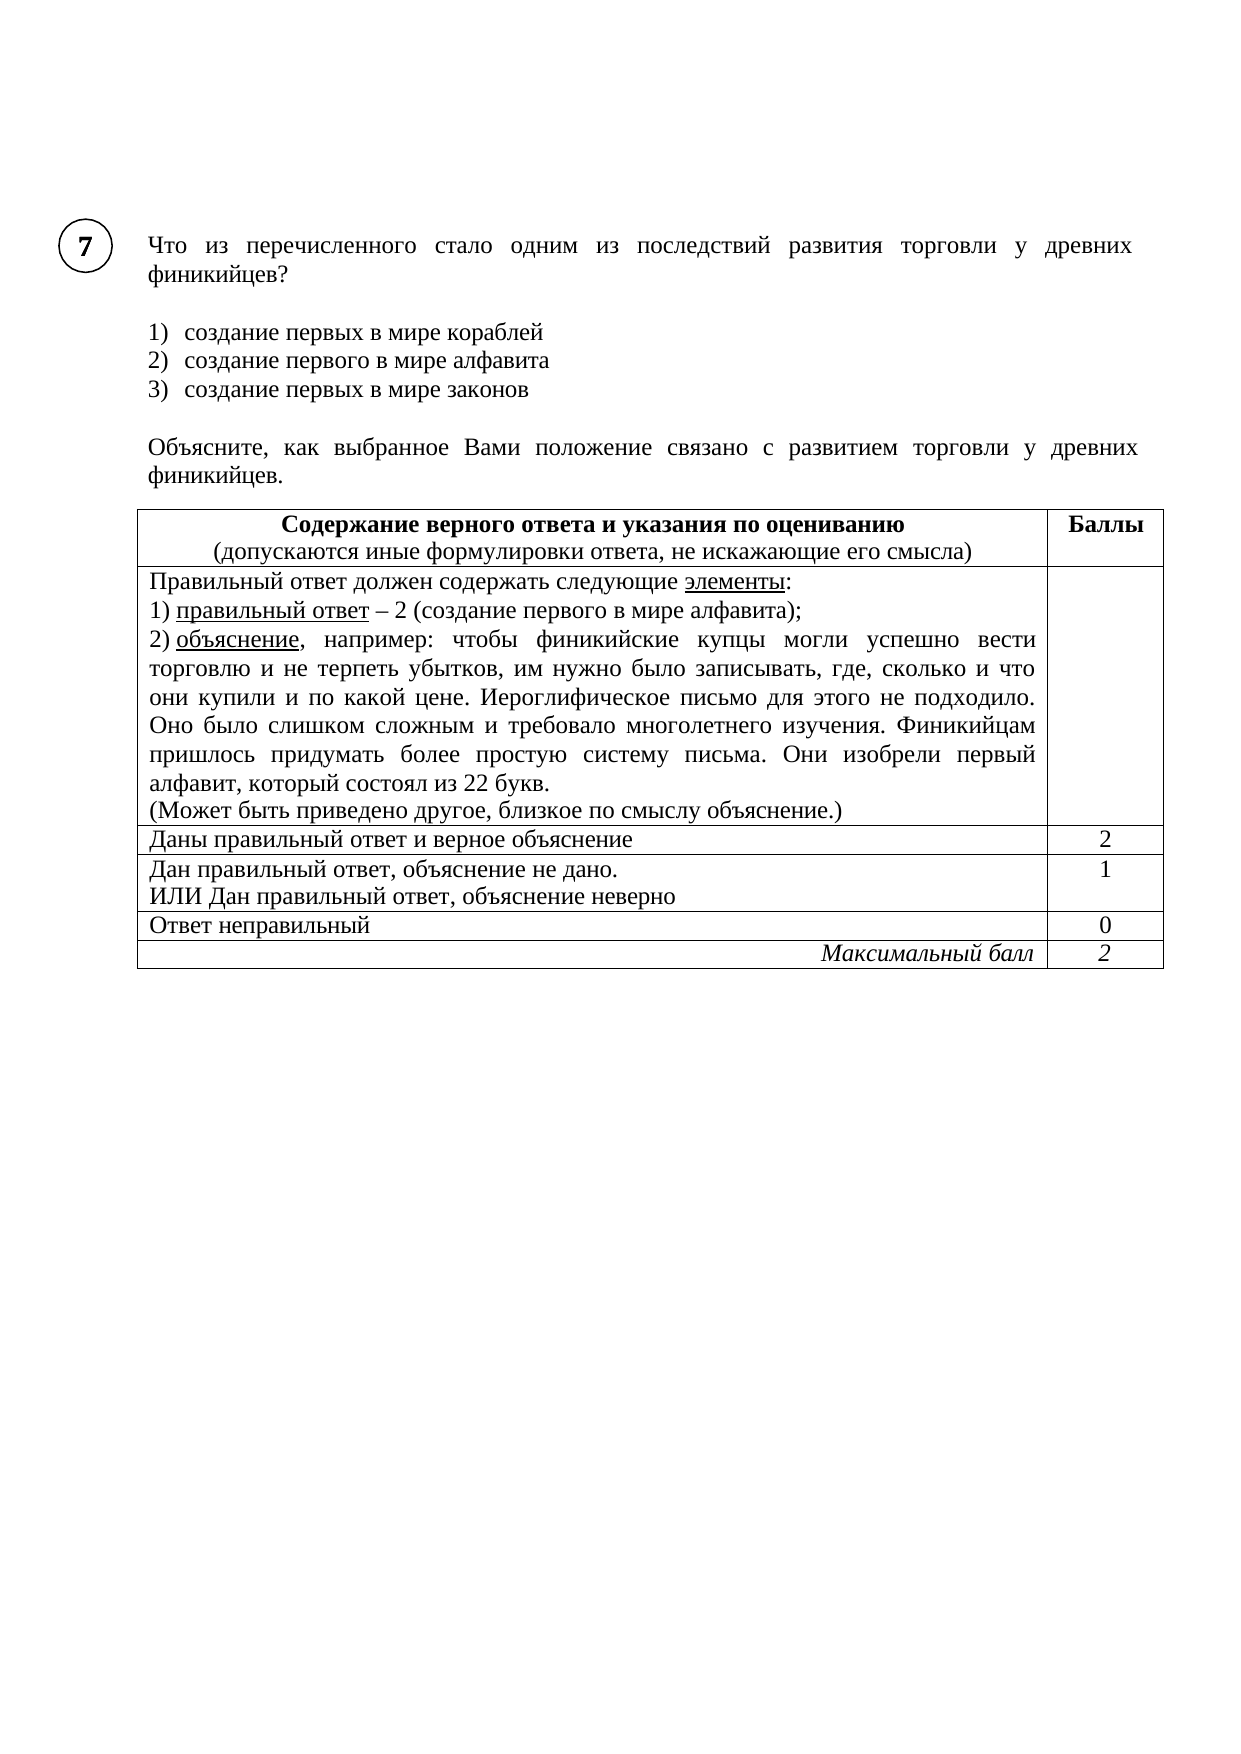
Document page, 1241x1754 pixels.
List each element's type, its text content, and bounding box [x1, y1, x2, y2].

list создание первых в мире законов [148, 374, 1176, 403]
table_header Баллы [1048, 510, 1163, 566]
text Что из перечисленного стало одним из последствий развития торговли у древних финикийцев? [148, 230, 1176, 288]
list создание первого в мире алфавита [148, 345, 1176, 374]
table_cell Ответ неправильный [138, 912, 1047, 939]
table_cell Даны правильный ответ и верное объяснение [138, 826, 1047, 853]
list создание первых в мире кораблей [148, 317, 1176, 345]
table_cell [1048, 567, 1163, 825]
table_header Содержание верного ответа и указания по оцениванию (допускаются иные формулировки ответа, не искажающие его смысла) [138, 510, 1047, 566]
table_cell Максимальный балл [138, 941, 1047, 968]
table_cell Правильный ответ должен содержать следующие элементы: правильный ответ – 2 (создание первого в мире алфавита); объяснение, например: чтобы финикийские купцы могли успешно вести торговлю и не терпеть убытков, им нужно было записывать, где, сколько и что они купили и по какой цене. Иероглифическое письмо для этого не подходило. Оно было слишком сложным и требовало многолетнего изучения. Финикийцам пришлось придумать более простую систему письма. Они изобрели первый алфавит, который состоял из 22 букв. (Может быть приведено другое, близкое по смыслу объяснение.) [138, 567, 1047, 825]
table_cell 2 [1048, 941, 1163, 968]
table_cell 2 [1048, 826, 1163, 853]
table_cell 0 [1048, 912, 1163, 939]
text Объясните, как выбранное Вами положение связано с развитием торговли у древних финикийцев. [148, 432, 1176, 489]
table_cell Дан правильный ответ, объяснение не дано. ИЛИ Дан правильный ответ, объяснение неверно [138, 855, 1047, 911]
table_cell 1 [1048, 855, 1163, 911]
